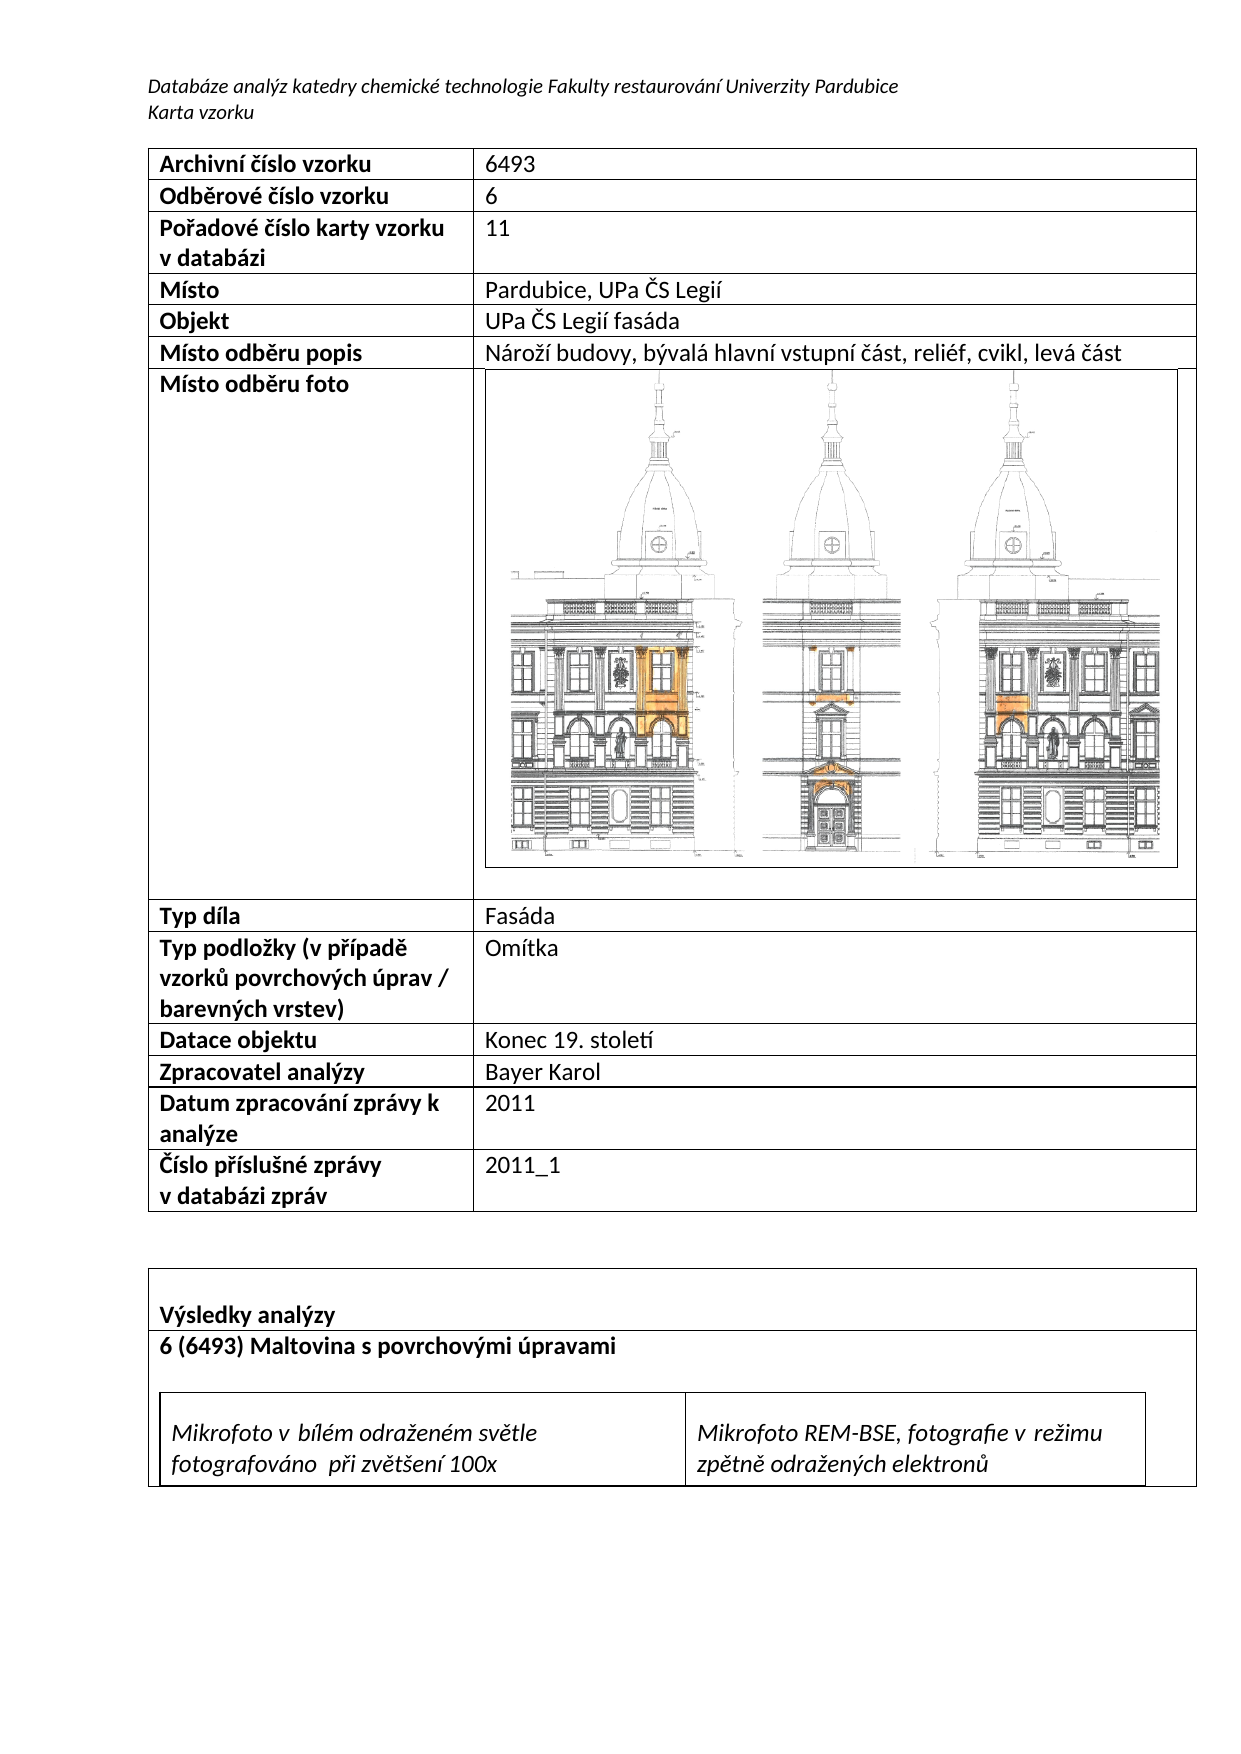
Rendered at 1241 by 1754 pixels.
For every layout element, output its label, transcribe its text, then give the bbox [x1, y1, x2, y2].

table_cell Fasáda [474, 900, 1196, 931]
table_header Výsledky analýzy [149, 1269, 1196, 1329]
table_cell Místo [149, 274, 473, 304]
table_cell Bayer Karol [474, 1056, 1196, 1086]
table_cell Odběrové číslo vzorku [149, 180, 473, 211]
table_cell Nároží budovy, bývalá hlavní vstupní část, reliéf, cvikl, levá část [474, 337, 1196, 367]
table_cell Místo odběru popis [149, 337, 473, 367]
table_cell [149, 1331, 1196, 1486]
table_cell Omítka [474, 932, 1196, 1023]
table_cell Pardubice, UPa ČS Legií [474, 274, 1196, 304]
table_cell 2011_1 [474, 1150, 1196, 1211]
table_cell Objekt [149, 305, 473, 336]
table_cell UPa ČS Legií fasáda [474, 305, 1196, 336]
table_cell Datum zpracování zprávy k analýze [149, 1088, 473, 1148]
table_cell Datace objektu [149, 1024, 473, 1055]
table_header 6493 [474, 149, 1196, 179]
table_header Archivní číslo vzorku [149, 149, 473, 179]
table_cell Typ díla [149, 900, 473, 931]
table_cell Místo odběru foto [149, 369, 473, 899]
table_cell Číslo příslušné zprávy v databázi zpráv [149, 1150, 473, 1211]
table_cell [474, 369, 1196, 899]
table_cell Konec 19. století [474, 1024, 1196, 1055]
table_cell 6 [474, 180, 1196, 211]
table_cell Zpracovatel analýzy [149, 1056, 473, 1086]
table_cell Pořadové číslo karty vzorku v databázi [149, 212, 473, 273]
table_cell 11 [474, 212, 1196, 273]
table_cell Typ podložky (v případě vzorků povrchových úprav / barevných vrstev) [149, 932, 473, 1023]
table_cell 2011 [474, 1088, 1196, 1148]
